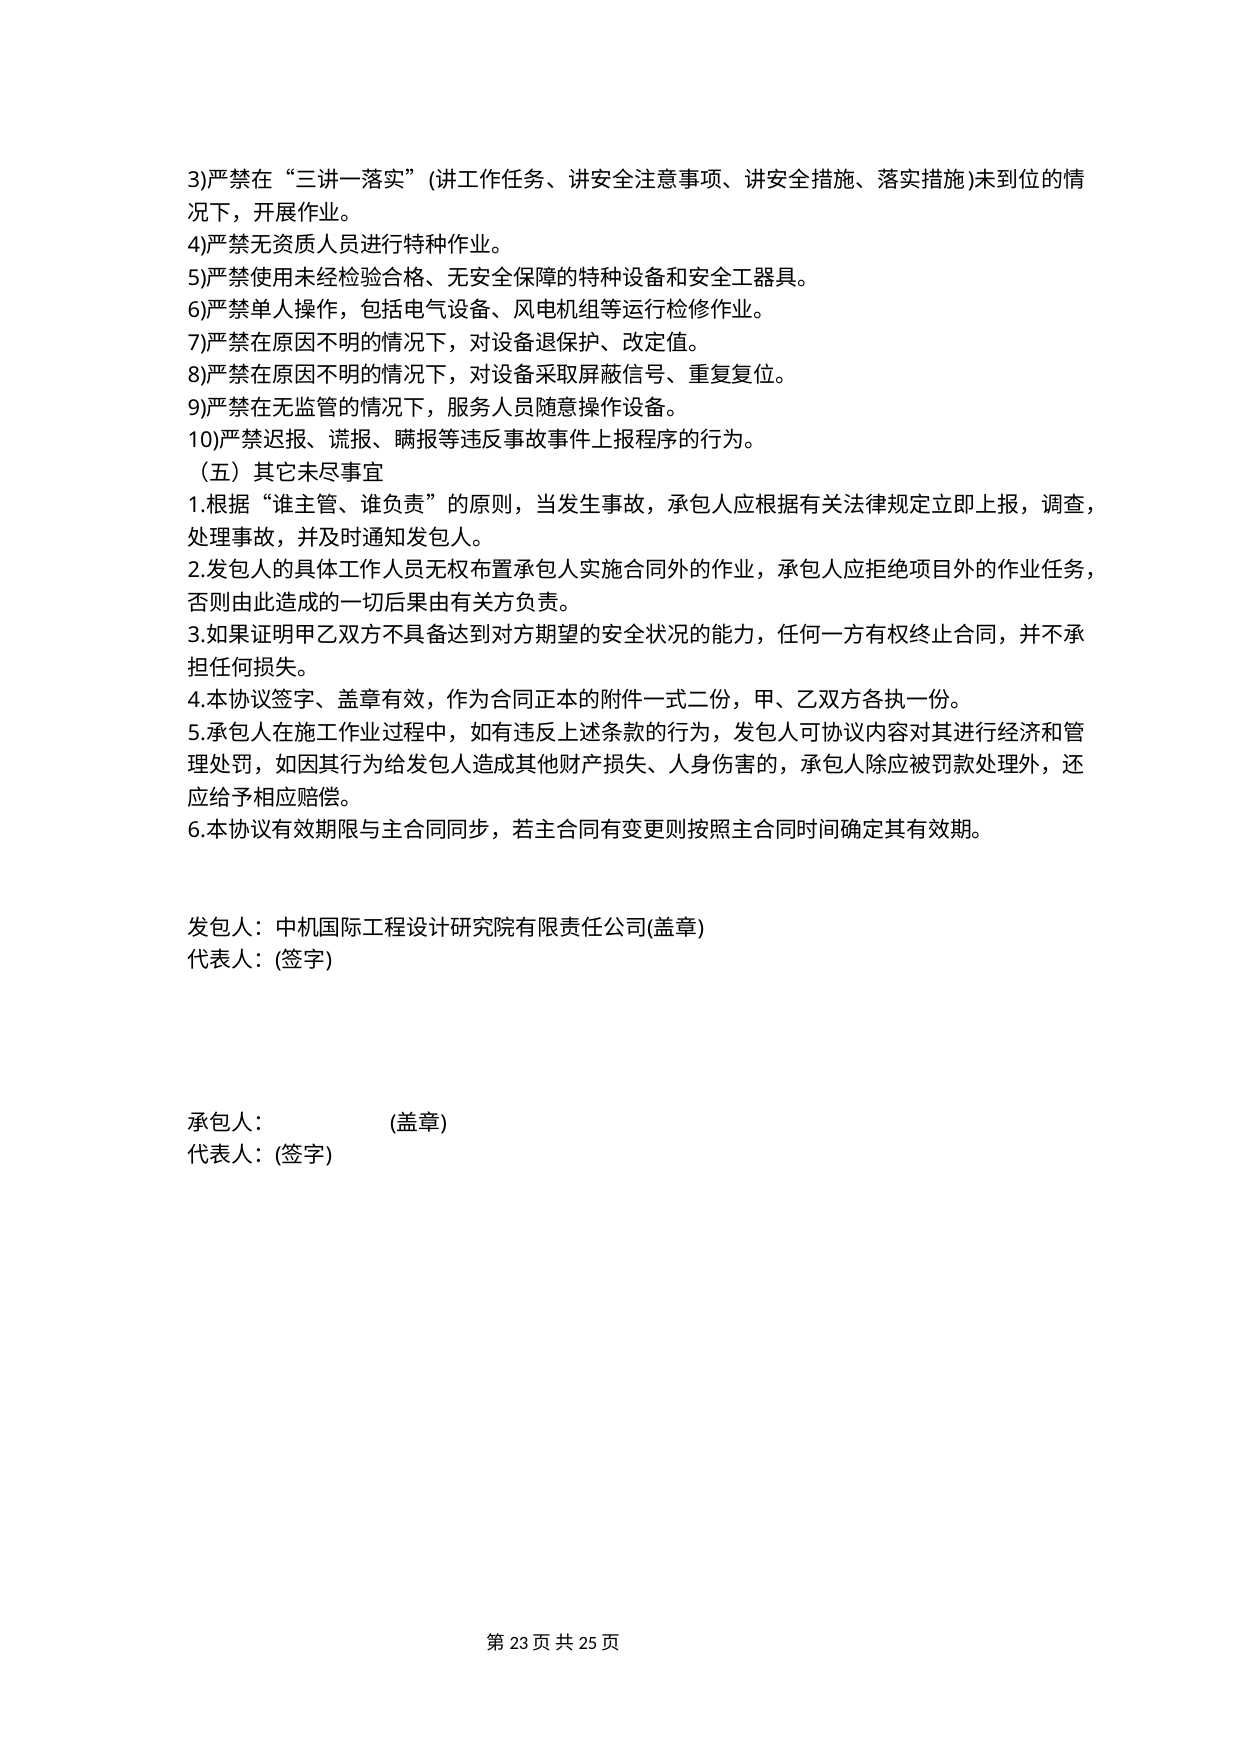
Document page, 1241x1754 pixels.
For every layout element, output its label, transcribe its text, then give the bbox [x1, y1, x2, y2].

text 代表人：(签字) [187, 1137, 1085, 1169]
text 3)严禁在“三讲一落实”(讲工作任务、讲安全注意事项、讲安全措施、落实措施)未到位的情况下，开展作业。 [187, 162, 1085, 227]
text 4.本协议签字、盖章有效，作为合同正本的附件一式二份，甲、乙双方各执一份。 [187, 682, 1085, 714]
text 2.发包人的具体工作人员无权布置承包人实施合同外的作业，承包人应拒绝项目外的作业任务，否则由此造成的一切后果由有关方负责。 [187, 552, 1085, 617]
text 代表人：(签字) [187, 942, 1085, 974]
text 6)严禁单人操作，包括电气设备、风电机组等运行检修作业。 [187, 292, 1085, 324]
text 5)严禁使用未经检验合格、无安全保障的特种设备和安全工器具。 [187, 259, 1085, 292]
text 6.本协议有效期限与主合同同步，若主合同有变更则按照主合同时间确定其有效期。 [187, 812, 1085, 844]
text 5.承包人在施工作业过程中，如有违反上述条款的行为，发包人可协议内容对其进行经济和管理处罚，如因其行为给发包人造成其他财产损失、人身伤害的，承包人除应被罚款处理外，还应给予相应赔偿。 [187, 714, 1085, 812]
text （五）其它未尽事宜 [187, 454, 1085, 487]
text 承包人： (盖章) [187, 1104, 1085, 1137]
text 10)严禁迟报、谎报、瞒报等违反事故事件上报程序的行为。 [187, 422, 1085, 454]
text 7)严禁在原因不明的情况下，对设备退保护、改定值。 [187, 324, 1085, 357]
text 发包人：中机国际工程设计研究院有限责任公司(盖章) [187, 909, 1085, 942]
text 1.根据“谁主管、谁负责”的原则，当发生事故，承包人应根据有关法律规定立即上报，调查，处理事故，并及时通知发包人。 [187, 487, 1085, 552]
text 4)严禁无资质人员进行特种作业。 [187, 227, 1085, 259]
text 9)严禁在无监管的情况下，服务人员随意操作设备。 [187, 389, 1085, 422]
text 3.如果证明甲乙双方不具备达到对方期望的安全状况的能力，任何一方有权终止合同，并不承担任何损失。 [187, 617, 1085, 682]
text 8)严禁在原因不明的情况下，对设备采取屏蔽信号、重复复位。 [187, 357, 1085, 389]
